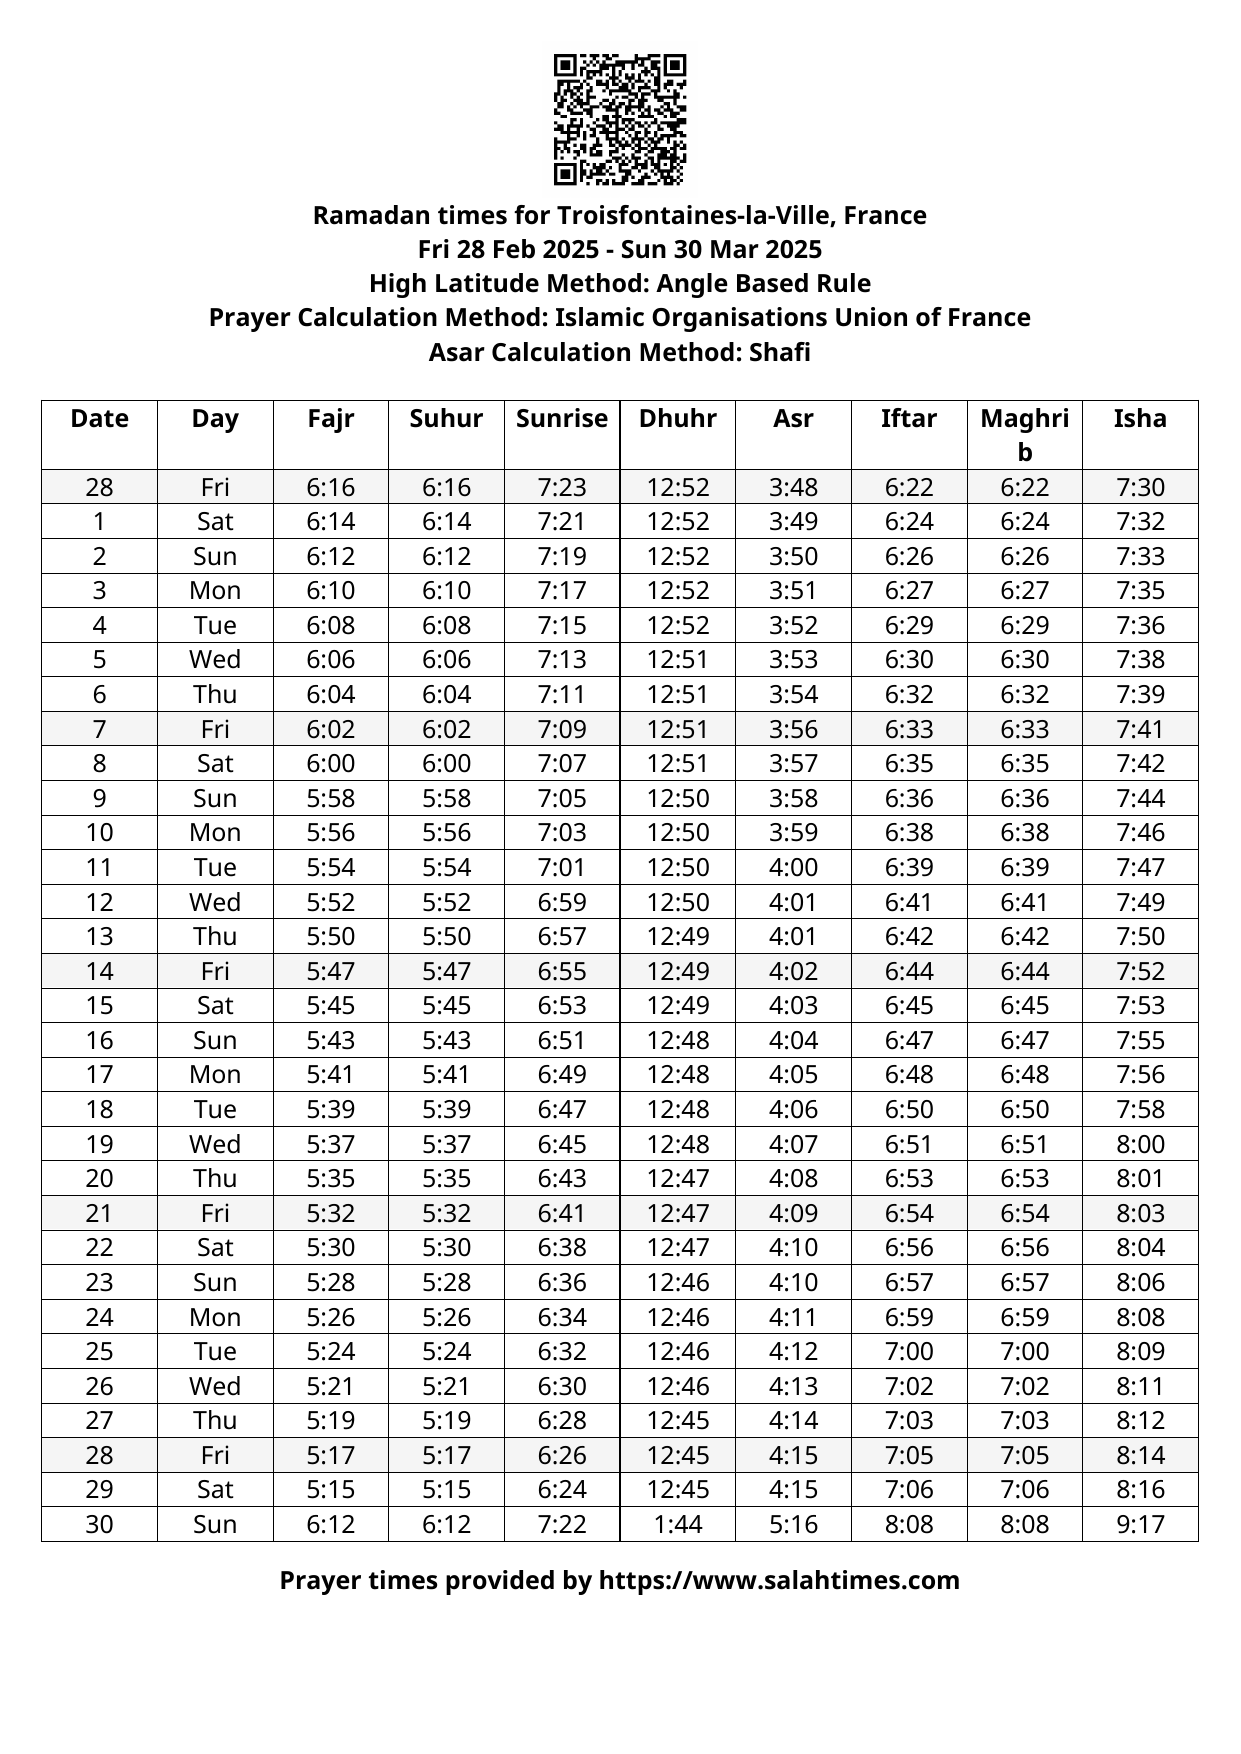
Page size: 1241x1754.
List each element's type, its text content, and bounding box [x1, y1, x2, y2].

table_cell 6:38 [505, 1231, 619, 1264]
table_cell 28 [42, 470, 157, 503]
table_cell 5:39 [389, 1092, 504, 1126]
table_cell 12:51 [621, 677, 735, 711]
table_cell 9 [42, 781, 157, 814]
table_cell Sat [158, 1473, 273, 1506]
table_cell 6:53 [505, 989, 619, 1022]
table_cell 7:00 [852, 1334, 967, 1368]
table_cell 5:54 [389, 850, 504, 884]
table_cell 19 [42, 1127, 157, 1160]
table_cell 20 [42, 1161, 157, 1195]
table_cell 12:51 [621, 712, 735, 745]
table_cell 6:26 [968, 539, 1082, 572]
table_cell Mon [158, 816, 273, 849]
table_cell 4:12 [736, 1334, 851, 1368]
table_cell 4:15 [736, 1473, 851, 1506]
table_cell 7:05 [505, 781, 619, 814]
table_cell 3:59 [736, 816, 851, 849]
table_cell 7:06 [968, 1473, 1082, 1506]
table_cell 7:49 [1083, 885, 1198, 918]
table_cell 8 [42, 746, 157, 780]
table_cell 5:45 [274, 989, 388, 1022]
table_cell 7:21 [505, 504, 619, 538]
table_cell 6:45 [505, 1127, 619, 1160]
table_cell 4:02 [736, 954, 851, 987]
table_cell 7:13 [505, 643, 619, 676]
table_cell 3:53 [736, 643, 851, 676]
table_cell 6:42 [852, 919, 967, 953]
table_cell 25 [42, 1334, 157, 1368]
table_cell 4:13 [736, 1369, 851, 1402]
table_cell Fri [158, 1196, 273, 1229]
table_cell 27 [42, 1404, 157, 1437]
table_cell 4:14 [736, 1404, 851, 1437]
table_cell 23 [42, 1265, 157, 1299]
table_cell 6:22 [968, 470, 1082, 503]
table_cell 6:56 [852, 1231, 967, 1264]
table_cell 7:05 [968, 1438, 1082, 1472]
table_cell 7:09 [505, 712, 619, 745]
table_cell 12:45 [621, 1473, 735, 1506]
table_cell 12:45 [621, 1404, 735, 1437]
table_cell 6:56 [968, 1231, 1082, 1264]
table_cell Wed [158, 885, 273, 918]
table_cell 6:12 [274, 1507, 388, 1541]
table_cell 8:06 [1083, 1265, 1198, 1299]
table_cell 6:04 [274, 677, 388, 711]
table_cell 5 [42, 643, 157, 676]
table_cell 6:59 [968, 1300, 1082, 1333]
table_cell 6:08 [274, 608, 388, 642]
table_cell 6:39 [852, 850, 967, 884]
table_cell 6:14 [274, 504, 388, 538]
table_cell 6:47 [968, 1023, 1082, 1057]
table_cell Sat [158, 989, 273, 1022]
table_header Iftar [852, 401, 967, 469]
table_cell 12:47 [621, 1231, 735, 1264]
table_cell 7:01 [505, 850, 619, 884]
table_cell 5:19 [389, 1404, 504, 1437]
table_cell 6:29 [968, 608, 1082, 642]
table_cell 7:46 [1083, 816, 1198, 849]
table_cell 8:08 [968, 1507, 1082, 1541]
table_cell 12:51 [621, 643, 735, 676]
table_cell 4:07 [736, 1127, 851, 1160]
table_cell 8:04 [1083, 1231, 1198, 1264]
table_cell 4:05 [736, 1058, 851, 1091]
table_cell 5:30 [389, 1231, 504, 1264]
table_cell 5:45 [389, 989, 504, 1022]
table_header Date [42, 401, 157, 469]
table_cell 5:41 [389, 1058, 504, 1091]
table_cell 4:15 [736, 1438, 851, 1472]
table_cell 6:38 [852, 816, 967, 849]
table_cell 4:01 [736, 919, 851, 953]
table_cell 5:41 [274, 1058, 388, 1091]
table_cell 6:59 [852, 1300, 967, 1333]
table_cell 6:10 [274, 574, 388, 607]
table_cell 6:32 [852, 677, 967, 711]
table_cell 6:02 [274, 712, 388, 745]
table_cell 3:51 [736, 574, 851, 607]
text Fri 28 Feb 2025 - Sun 30 Mar 2025 [42, 232, 1198, 266]
table_cell 5:39 [274, 1092, 388, 1126]
table_cell 7:39 [1083, 677, 1198, 711]
table_cell 12:47 [621, 1196, 735, 1229]
table_cell 5:21 [389, 1369, 504, 1402]
table_cell 6:55 [505, 954, 619, 987]
table_cell 6:02 [389, 712, 504, 745]
table_cell 5:28 [274, 1265, 388, 1299]
table_cell Sun [158, 1507, 273, 1541]
table_cell 15 [42, 989, 157, 1022]
table_cell Wed [158, 643, 273, 676]
table_cell 5:50 [389, 919, 504, 953]
table_cell 12:52 [621, 539, 735, 572]
table_cell 22 [42, 1231, 157, 1264]
table_cell 4:10 [736, 1231, 851, 1264]
text High Latitude Method: Angle Based Rule [42, 266, 1198, 300]
table_cell 5:16 [736, 1507, 851, 1541]
table_cell 6:38 [968, 816, 1082, 849]
table_cell 5:35 [274, 1161, 388, 1195]
table_cell 1 [42, 504, 157, 538]
table_cell Sat [158, 504, 273, 538]
table_cell 6:44 [852, 954, 967, 987]
table_cell 7:17 [505, 574, 619, 607]
table_cell 7:07 [505, 746, 619, 780]
table_cell 7:55 [1083, 1023, 1198, 1057]
table_cell 6:22 [852, 470, 967, 503]
table_cell 12:46 [621, 1334, 735, 1368]
table_cell 6:28 [505, 1404, 619, 1437]
table_cell Fri [158, 1438, 273, 1472]
table_cell 26 [42, 1369, 157, 1402]
table_cell 6:12 [389, 539, 504, 572]
table_cell Mon [158, 1300, 273, 1333]
table_cell 7:52 [1083, 954, 1198, 987]
table_cell 7:53 [1083, 989, 1198, 1022]
table_cell 6:47 [505, 1092, 619, 1126]
table_cell 4:09 [736, 1196, 851, 1229]
table_cell 6:00 [389, 746, 504, 780]
table_cell Thu [158, 677, 273, 711]
table_cell 5:24 [389, 1334, 504, 1368]
table_cell 7:11 [505, 677, 619, 711]
table_cell 3:52 [736, 608, 851, 642]
table_cell 7:15 [505, 608, 619, 642]
table_cell 8:09 [1083, 1334, 1198, 1368]
table_cell 10 [42, 816, 157, 849]
table_cell 6:41 [505, 1196, 619, 1229]
table_cell 12:49 [621, 989, 735, 1022]
table_cell 5:15 [274, 1473, 388, 1506]
table_cell Thu [158, 1161, 273, 1195]
table_cell 6:50 [968, 1092, 1082, 1126]
table_cell 6:49 [505, 1058, 619, 1091]
table_cell 5:32 [274, 1196, 388, 1229]
table_cell 6 [42, 677, 157, 711]
table_cell 4:04 [736, 1023, 851, 1057]
table_cell 6:30 [968, 643, 1082, 676]
table_cell 5:28 [389, 1265, 504, 1299]
table_cell 6:54 [968, 1196, 1082, 1229]
table_cell 6:08 [389, 608, 504, 642]
table_cell 3:50 [736, 539, 851, 572]
table_cell 6:33 [852, 712, 967, 745]
table_cell 7:02 [852, 1369, 967, 1402]
table_cell 6:57 [852, 1265, 967, 1299]
table_cell 2 [42, 539, 157, 572]
table_cell 8:14 [1083, 1438, 1198, 1472]
table_cell 6:32 [505, 1334, 619, 1368]
table_cell 1:44 [621, 1507, 735, 1541]
table_cell 4:08 [736, 1161, 851, 1195]
table_cell 5:47 [389, 954, 504, 987]
table_cell 6:41 [852, 885, 967, 918]
table_header Dhuhr [621, 401, 735, 469]
table_cell 29 [42, 1473, 157, 1506]
table_cell 12:48 [621, 1092, 735, 1126]
table_cell 14 [42, 954, 157, 987]
table_cell 5:17 [274, 1438, 388, 1472]
text Prayer times provided by https://www.salahtimes.com [42, 1563, 1198, 1597]
table_cell 12:48 [621, 1127, 735, 1160]
table_cell 7:35 [1083, 574, 1198, 607]
table_cell 6:06 [274, 643, 388, 676]
table_cell Sat [158, 746, 273, 780]
table_cell 8:01 [1083, 1161, 1198, 1195]
table_cell 24 [42, 1300, 157, 1333]
table_cell Sun [158, 1265, 273, 1299]
table_cell 7:23 [505, 470, 619, 503]
table_cell 5:52 [389, 885, 504, 918]
table_cell 6:12 [274, 539, 388, 572]
table_cell 6:30 [852, 643, 967, 676]
table_cell 7:41 [1083, 712, 1198, 745]
table_cell 4:01 [736, 885, 851, 918]
text Asar Calculation Method: Shafi [42, 334, 1198, 368]
table_cell Fri [158, 954, 273, 987]
table_cell 13 [42, 919, 157, 953]
table_header Suhur [389, 401, 504, 469]
table_cell 3:54 [736, 677, 851, 711]
table_cell 8:00 [1083, 1127, 1198, 1160]
table_cell 6:45 [968, 989, 1082, 1022]
table_cell 7:05 [852, 1438, 967, 1472]
table_cell Sun [158, 539, 273, 572]
picture [542, 41, 699, 198]
table_cell Thu [158, 919, 273, 953]
table_cell 3:49 [736, 504, 851, 538]
table_cell 7:47 [1083, 850, 1198, 884]
table_cell 3:48 [736, 470, 851, 503]
table_cell 6:32 [968, 677, 1082, 711]
table_cell Wed [158, 1127, 273, 1160]
text Ramadan times for Troisfontaines-la-Ville, France [42, 198, 1198, 232]
table_cell 8:12 [1083, 1404, 1198, 1437]
table_cell 5:37 [274, 1127, 388, 1160]
table_cell 4:06 [736, 1092, 851, 1126]
table_cell 6:51 [505, 1023, 619, 1057]
table_cell 6:47 [852, 1023, 967, 1057]
table_cell 6:14 [389, 504, 504, 538]
table_cell Sun [158, 781, 273, 814]
table_cell 6:16 [389, 470, 504, 503]
table_cell 7 [42, 712, 157, 745]
table_cell 3 [42, 574, 157, 607]
table_header Sunrise [505, 401, 619, 469]
table_cell 21 [42, 1196, 157, 1229]
table_cell 7:03 [505, 816, 619, 849]
table_cell 17 [42, 1058, 157, 1091]
table_cell 8:16 [1083, 1473, 1198, 1506]
table_cell 8:08 [852, 1507, 967, 1541]
table_cell 5:30 [274, 1231, 388, 1264]
table_cell 6:33 [968, 712, 1082, 745]
table_cell 5:56 [389, 816, 504, 849]
table_cell 5:43 [274, 1023, 388, 1057]
table_cell 7:58 [1083, 1092, 1198, 1126]
table_cell 28 [42, 1438, 157, 1472]
table_cell 6:43 [505, 1161, 619, 1195]
table_cell 8:08 [1083, 1300, 1198, 1333]
table_cell 6:24 [505, 1473, 619, 1506]
table_cell 6:36 [505, 1265, 619, 1299]
table_cell 6:48 [852, 1058, 967, 1091]
table_cell 5:54 [274, 850, 388, 884]
table_cell 12:46 [621, 1369, 735, 1402]
table_cell 12:50 [621, 816, 735, 849]
table_cell 6:44 [968, 954, 1082, 987]
table_cell 12:46 [621, 1300, 735, 1333]
table_cell 8:03 [1083, 1196, 1198, 1229]
table_cell 6:53 [852, 1161, 967, 1195]
table_cell 12:49 [621, 954, 735, 987]
table_cell 5:52 [274, 885, 388, 918]
table_header Fajr [274, 401, 388, 469]
table_cell 6:27 [968, 574, 1082, 607]
table_cell 7:33 [1083, 539, 1198, 572]
table_cell 6:35 [852, 746, 967, 780]
table_cell 6:59 [505, 885, 619, 918]
table_cell 6:27 [852, 574, 967, 607]
table_cell 16 [42, 1023, 157, 1057]
table_header Isha [1083, 401, 1198, 469]
table_cell 6:51 [852, 1127, 967, 1160]
table_cell Sat [158, 1231, 273, 1264]
table_cell 12:50 [621, 850, 735, 884]
table_header Day [158, 401, 273, 469]
table_cell Tue [158, 850, 273, 884]
table_cell 12:48 [621, 1058, 735, 1091]
table_cell 6:04 [389, 677, 504, 711]
table_cell 5:43 [389, 1023, 504, 1057]
text Prayer Calculation Method: Islamic Organisations Union of France [42, 300, 1198, 334]
table_cell 5:47 [274, 954, 388, 987]
table_cell 5:21 [274, 1369, 388, 1402]
table_cell Tue [158, 608, 273, 642]
table_cell 6:54 [852, 1196, 967, 1229]
table_cell 5:26 [274, 1300, 388, 1333]
table_cell 12:52 [621, 504, 735, 538]
table_cell 6:51 [968, 1127, 1082, 1160]
table_cell 5:17 [389, 1438, 504, 1472]
table_cell 6:57 [968, 1265, 1082, 1299]
table_cell 7:32 [1083, 504, 1198, 538]
table_cell 6:42 [968, 919, 1082, 953]
table_cell Tue [158, 1092, 273, 1126]
table_cell 4 [42, 608, 157, 642]
table_cell 6:30 [505, 1369, 619, 1402]
table_cell 8:11 [1083, 1369, 1198, 1402]
table_cell 5:15 [389, 1473, 504, 1506]
table_cell 30 [42, 1507, 157, 1541]
table_cell 5:32 [389, 1196, 504, 1229]
table_cell 7:42 [1083, 746, 1198, 780]
table_cell 6:57 [505, 919, 619, 953]
table_cell Fri [158, 712, 273, 745]
table_cell 9:17 [1083, 1507, 1198, 1541]
table_cell 4:03 [736, 989, 851, 1022]
table_cell 12:52 [621, 574, 735, 607]
table_cell 6:10 [389, 574, 504, 607]
table_cell 12:46 [621, 1265, 735, 1299]
table_cell 12:48 [621, 1023, 735, 1057]
table_cell 7:22 [505, 1507, 619, 1541]
table_cell 11 [42, 850, 157, 884]
table_cell 7:30 [1083, 470, 1198, 503]
table_cell 5:35 [389, 1161, 504, 1195]
table_cell Thu [158, 1404, 273, 1437]
table_cell 12:50 [621, 885, 735, 918]
table_cell 7:03 [852, 1404, 967, 1437]
table_cell 5:24 [274, 1334, 388, 1368]
table_cell 7:06 [852, 1473, 967, 1506]
table_cell 6:06 [389, 643, 504, 676]
table_cell 3:58 [736, 781, 851, 814]
table_cell 6:39 [968, 850, 1082, 884]
table_cell 7:19 [505, 539, 619, 572]
table_cell 3:56 [736, 712, 851, 745]
table_cell Mon [158, 1058, 273, 1091]
table_cell 7:02 [968, 1369, 1082, 1402]
table_cell 7:36 [1083, 608, 1198, 642]
table_cell 6:24 [968, 504, 1082, 538]
table_cell 6:41 [968, 885, 1082, 918]
table_cell 4:11 [736, 1300, 851, 1333]
table_cell 12:51 [621, 746, 735, 780]
table_cell Sun [158, 1023, 273, 1057]
table_cell 6:16 [274, 470, 388, 503]
table_cell Wed [158, 1369, 273, 1402]
table_cell 6:24 [852, 504, 967, 538]
table_cell 12 [42, 885, 157, 918]
table_cell 12:50 [621, 781, 735, 814]
table_header Asr [736, 401, 851, 469]
table_cell Tue [158, 1334, 273, 1368]
table_cell 6:36 [852, 781, 967, 814]
table_cell 4:00 [736, 850, 851, 884]
table_cell 6:34 [505, 1300, 619, 1333]
table_cell 12:52 [621, 470, 735, 503]
table_cell 6:26 [505, 1438, 619, 1472]
table_cell 3:57 [736, 746, 851, 780]
table_cell Mon [158, 574, 273, 607]
table_cell 18 [42, 1092, 157, 1126]
table_cell 5:19 [274, 1404, 388, 1437]
table_cell 12:47 [621, 1161, 735, 1195]
table_cell Fri [158, 470, 273, 503]
table_cell 6:53 [968, 1161, 1082, 1195]
table_cell 7:56 [1083, 1058, 1198, 1091]
table_cell 6:50 [852, 1092, 967, 1126]
table_cell 7:44 [1083, 781, 1198, 814]
table_cell 7:38 [1083, 643, 1198, 676]
table_cell 7:00 [968, 1334, 1082, 1368]
table_cell 5:26 [389, 1300, 504, 1333]
table_cell 6:12 [389, 1507, 504, 1541]
table_cell 5:37 [389, 1127, 504, 1160]
table_header Maghrib [968, 401, 1082, 469]
table_cell 12:45 [621, 1438, 735, 1472]
table_cell 7:03 [968, 1404, 1082, 1437]
table_cell 6:35 [968, 746, 1082, 780]
table_cell 5:56 [274, 816, 388, 849]
table_cell 6:48 [968, 1058, 1082, 1091]
table_cell 12:49 [621, 919, 735, 953]
table_cell 12:52 [621, 608, 735, 642]
table_cell 6:29 [852, 608, 967, 642]
table_cell 5:58 [389, 781, 504, 814]
table_cell 6:36 [968, 781, 1082, 814]
table_cell 5:50 [274, 919, 388, 953]
table_cell 6:00 [274, 746, 388, 780]
table_cell 6:45 [852, 989, 967, 1022]
table_cell 6:26 [852, 539, 967, 572]
table_cell 4:10 [736, 1265, 851, 1299]
table_cell 7:50 [1083, 919, 1198, 953]
table_cell 5:58 [274, 781, 388, 814]
